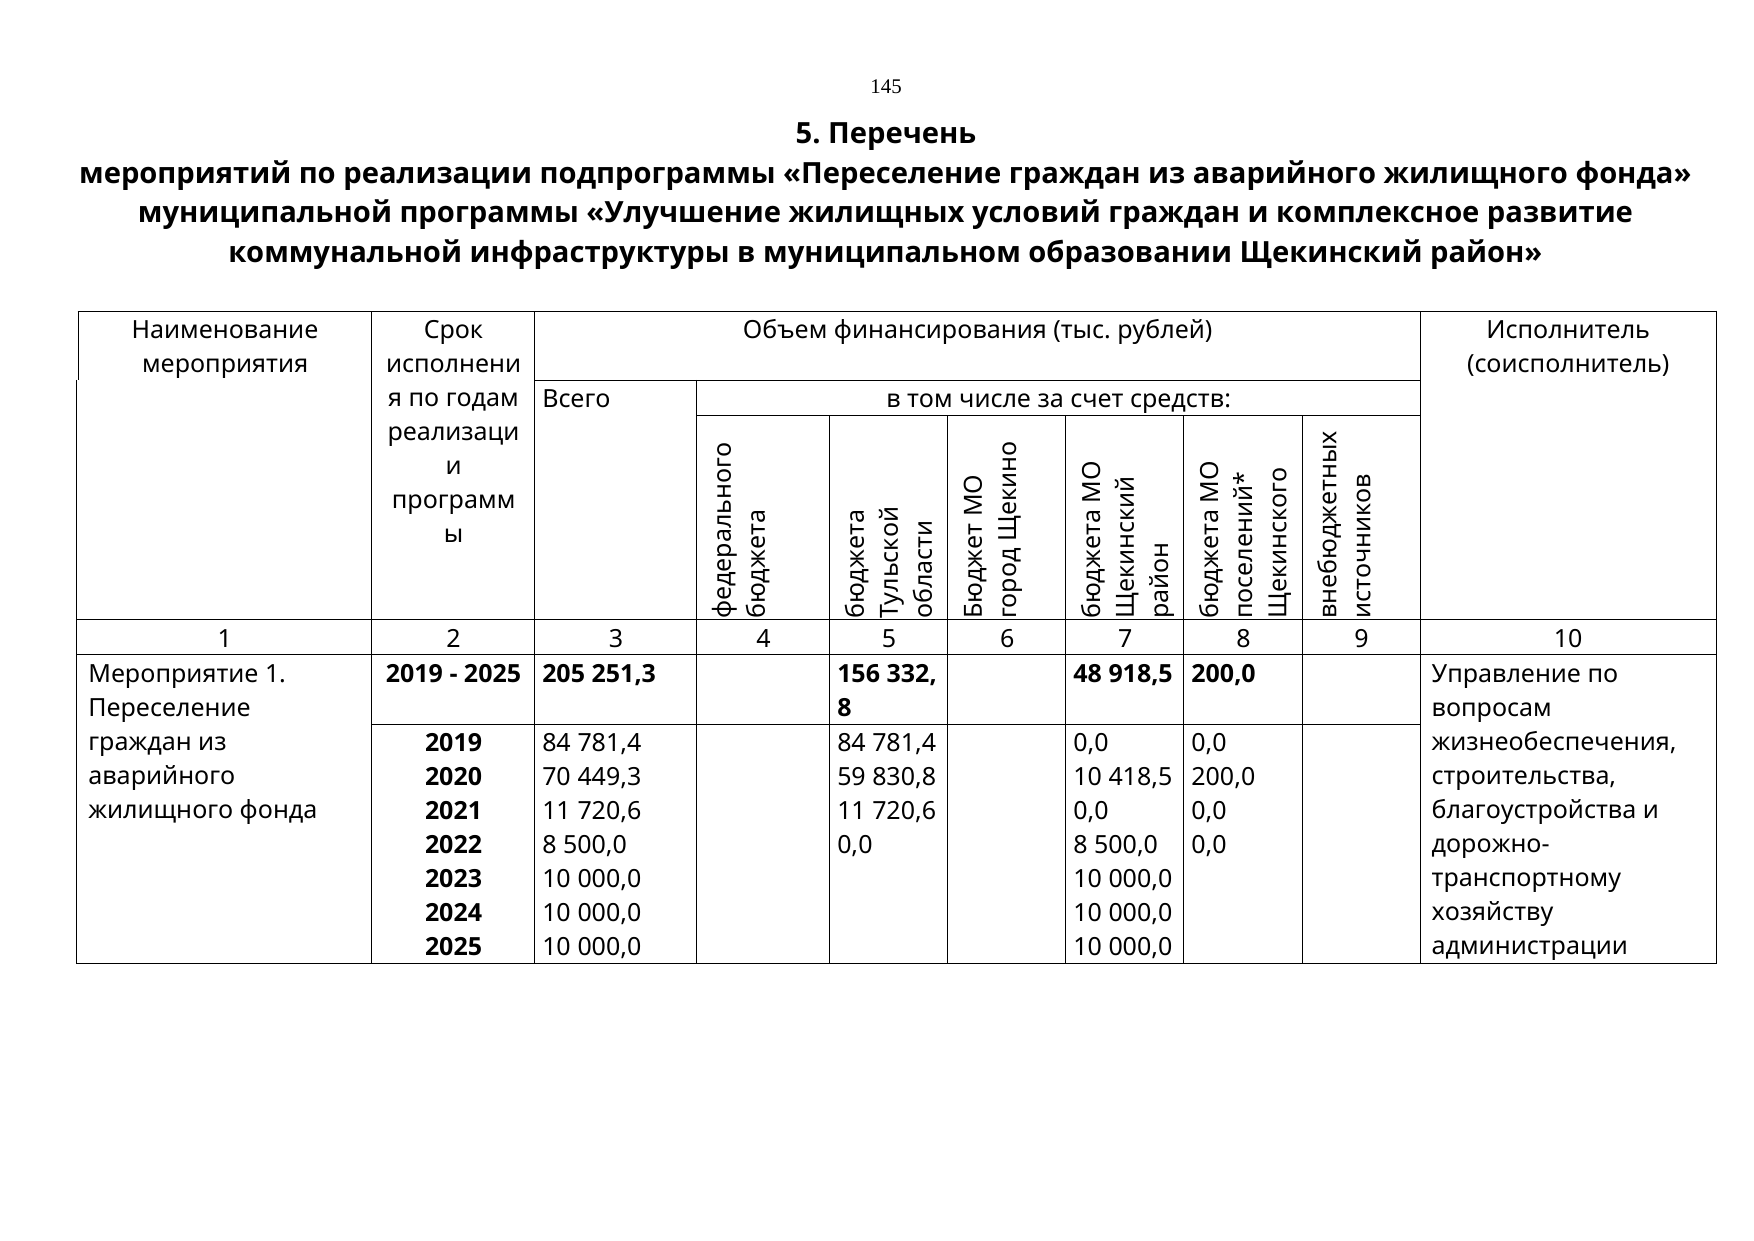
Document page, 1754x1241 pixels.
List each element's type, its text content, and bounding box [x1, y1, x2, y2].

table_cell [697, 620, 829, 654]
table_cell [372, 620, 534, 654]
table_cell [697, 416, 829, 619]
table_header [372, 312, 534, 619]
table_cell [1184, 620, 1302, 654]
text мероприятий по реализации подпрограммы «Переселение граждан из аварийного жилищного фонда» муниципальной программы «Улучшение жилищных условий граждан и комплексное развитие коммунальной инфраструктуры в муниципальном образовании Щекинский район» [77, 152, 1695, 271]
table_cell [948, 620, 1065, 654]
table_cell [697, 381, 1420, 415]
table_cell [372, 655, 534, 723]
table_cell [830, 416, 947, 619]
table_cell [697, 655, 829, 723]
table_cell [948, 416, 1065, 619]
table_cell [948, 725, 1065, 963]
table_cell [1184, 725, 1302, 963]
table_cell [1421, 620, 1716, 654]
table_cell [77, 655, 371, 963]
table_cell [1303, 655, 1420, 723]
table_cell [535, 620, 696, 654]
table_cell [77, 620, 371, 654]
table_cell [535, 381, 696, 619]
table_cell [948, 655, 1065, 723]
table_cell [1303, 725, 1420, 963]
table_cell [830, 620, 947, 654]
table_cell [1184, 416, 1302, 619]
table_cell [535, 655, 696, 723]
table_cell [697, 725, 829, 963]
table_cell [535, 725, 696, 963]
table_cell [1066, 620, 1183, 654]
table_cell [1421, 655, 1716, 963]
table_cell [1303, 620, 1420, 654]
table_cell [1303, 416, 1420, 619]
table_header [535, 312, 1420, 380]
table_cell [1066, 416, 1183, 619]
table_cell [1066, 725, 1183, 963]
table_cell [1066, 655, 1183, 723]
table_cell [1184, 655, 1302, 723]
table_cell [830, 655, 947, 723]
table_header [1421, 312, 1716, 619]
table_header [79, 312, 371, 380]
text 5. Перечень [77, 112, 1695, 152]
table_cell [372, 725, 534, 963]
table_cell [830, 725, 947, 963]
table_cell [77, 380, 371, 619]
